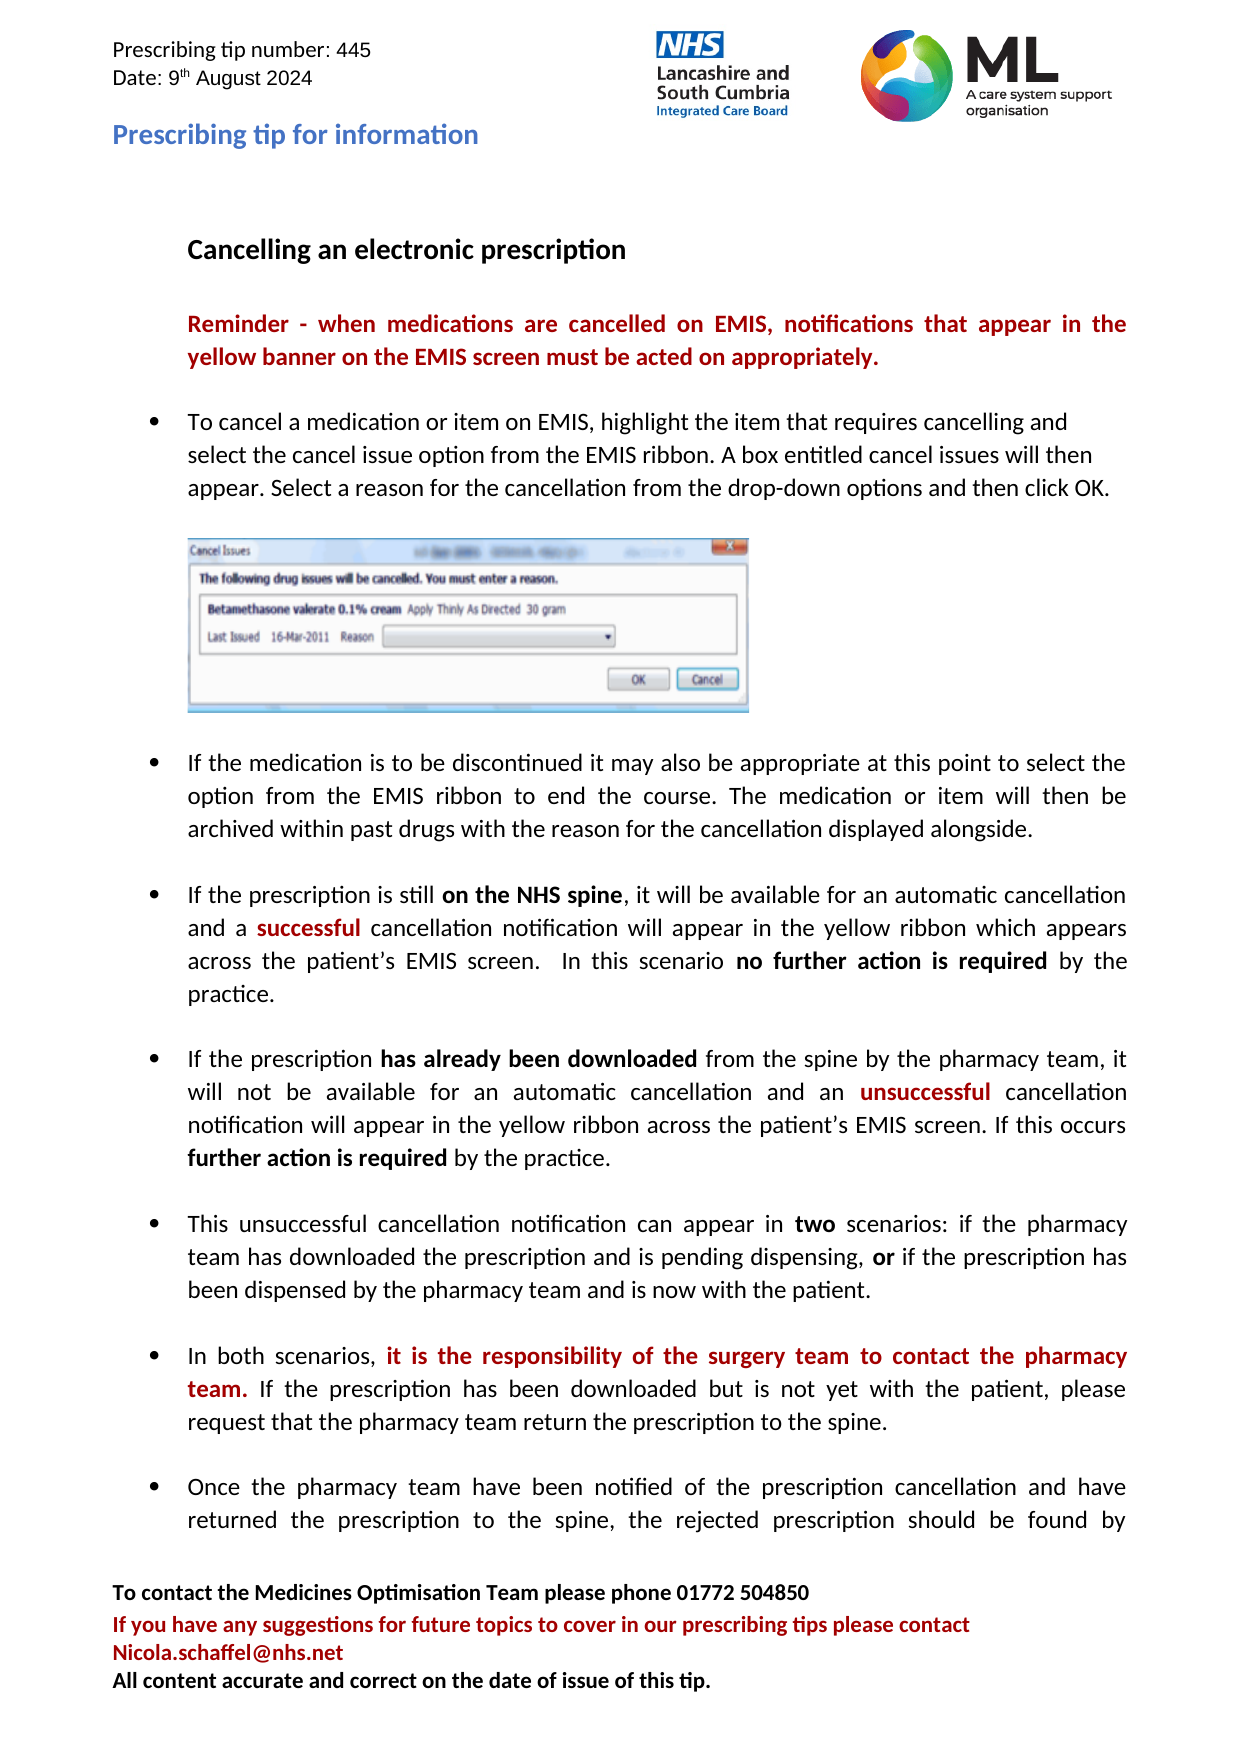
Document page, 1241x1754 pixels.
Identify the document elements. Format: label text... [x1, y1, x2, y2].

list Cancelling an electronic prescription [187, 231, 1128, 267]
list Reminder - when medications are cancelled on EMIS, notifications that appear in the yellow banner on the EMIS screen must be acted on appropriately. [187, 308, 1128, 371]
list To cancel a medication or item on EMIS, highlight the item that requires cancelling and select the cancel issue option from the EMIS ribbon. A box entitled cancel issues will then appear. Select a reason for the cancellation from the drop-down options and then click OK. [150, 407, 1128, 503]
list If the prescription has already been downloaded from the spine by the pharmacy team, it will not be available for an automatic cancellation and an unsuccessful cancellation notification will appear in the yellow ribbon across the patient’s EMIS screen. If this occurs further action is required by the practice. [150, 1044, 1128, 1173]
list If the medication is to be discontinued it may also be appropriate at this point to select the option from the EMIS ribbon to end the course. The medication or item will then be archived within past drugs with the reason for the cancellation displayed alongside. [150, 747, 1128, 844]
picture [187, 538, 750, 713]
list If the prescription is still on the NHS spine, it will be available for an automatic cancellation and a successful cancellation notification will appear in the yellow ribbon which appears across the patient’s EMIS screen. In this scenario no further action is required by the practice. [150, 879, 1128, 1008]
picture [648, 24, 800, 124]
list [150, 1472, 1128, 1535]
list In both scenarios, it is the responsibility of the surgery team to contact the pharmacy team. If the prescription has been downloaded but is not yet with the patient, please request that the pharmacy team return the prescription to the spine. [150, 1340, 1128, 1436]
list This unsuccessful cancellation notification can appear in two scenarios: if the pharmacy team has downloaded the prescription and is pending dispensing, or if the prescription has been dispensed by the pharmacy team and is now with the patient. [150, 1208, 1128, 1304]
picture [861, 30, 1133, 122]
